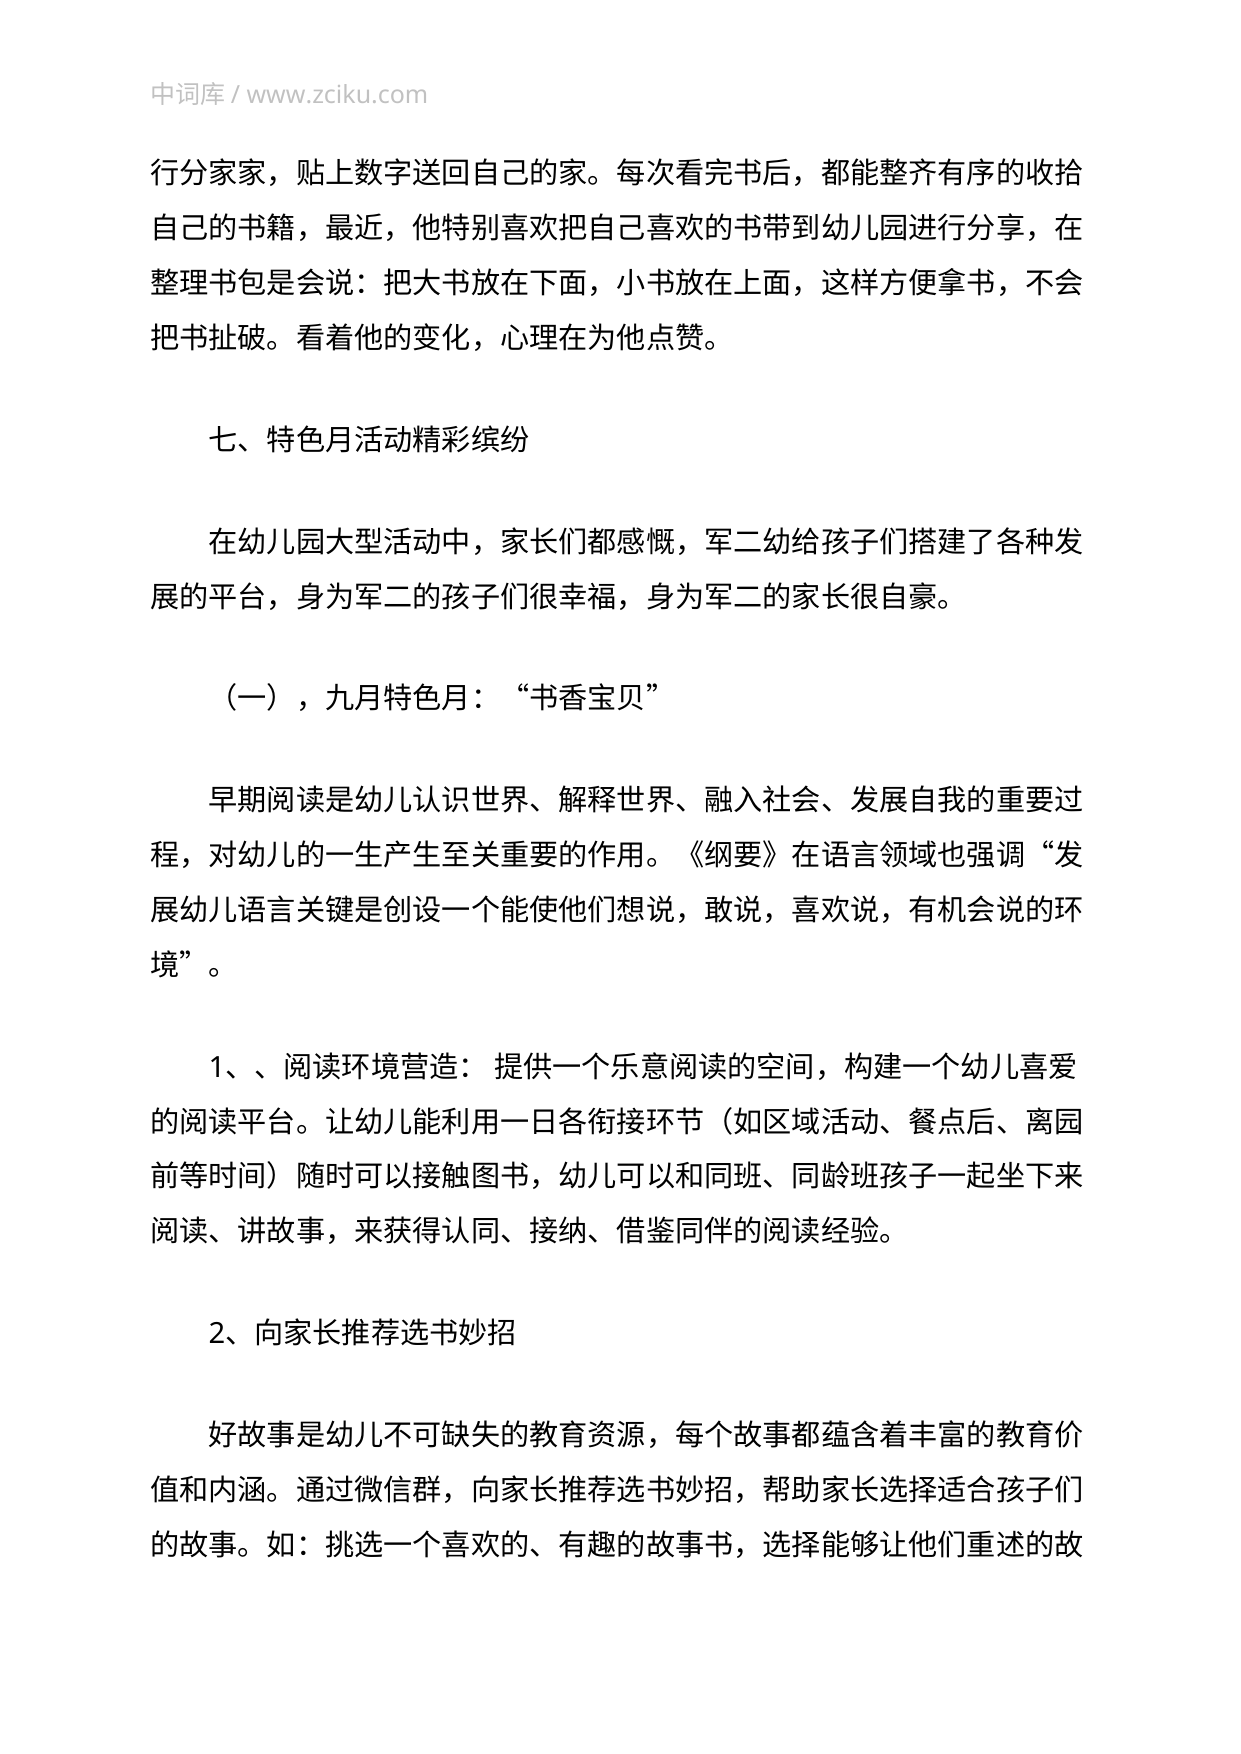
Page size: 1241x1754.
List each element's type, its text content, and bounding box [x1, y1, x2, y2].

text 1、、阅读环境营造： 提供一个乐意阅读的空间，构建一个幼儿喜爱的阅读平台。让幼儿能利用一日各衔接环节（如区域活动、餐点后、离园前等时间）随时可以接触图书，幼儿可以和同班、同龄班孩子一起坐下来阅读、讲故事，来获得认同、接纳、借鉴同伴的阅读经验。 [150, 1043, 1090, 1250]
text 七、特色月活动精彩缤纷 [150, 416, 1090, 459]
text 在幼儿园大型活动中，家长们都感慨，军二幼给孩子们搭建了各种发展的平台，身为军二的孩子们很幸福，身为军二的家长很自豪。 [150, 518, 1090, 615]
text 2、向家长推荐选书妙招 [150, 1310, 1090, 1352]
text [150, 150, 1090, 357]
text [150, 1412, 1090, 1564]
text 早期阅读是幼儿认识世界、解释世界、融入社会、发展自我的重要过程，对幼儿的一生产生至关重要的作用。《纲要》在语言领域也强调“发展幼儿语言关键是创设一个能使他们想说，敢说，喜欢说，有机会说的环境”。 [150, 777, 1090, 984]
text （一），九月特色月：“书香宝贝” [150, 675, 1090, 717]
